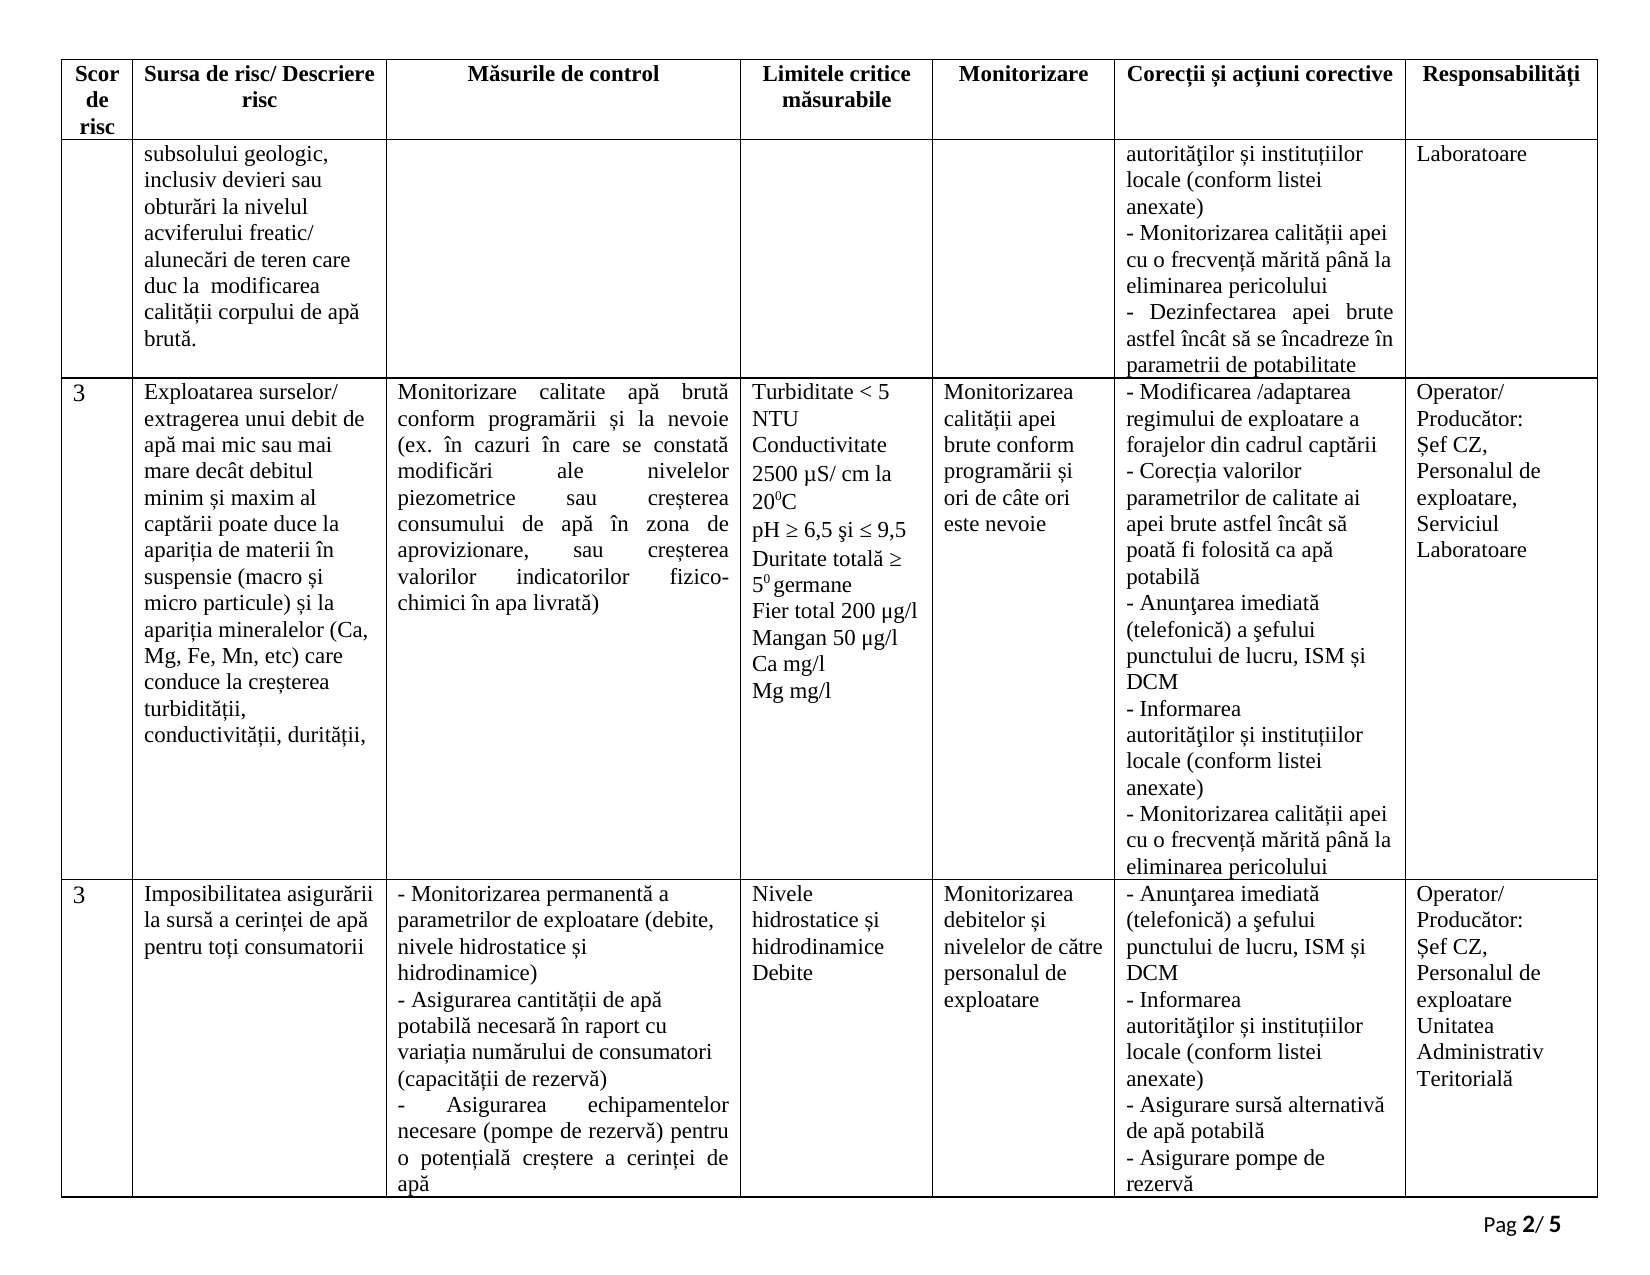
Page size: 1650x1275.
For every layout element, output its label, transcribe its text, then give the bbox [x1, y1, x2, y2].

table_header Corecții și acțiuni corective [1115, 60, 1405, 139]
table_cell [1115, 140, 1405, 377]
table_cell Nivele hidrostatice și hidrodinamice Debite [741, 880, 932, 1196]
table_cell Operator/ Producător: Șef CZ, Personalul de exploatare Unitatea Administrativ Teritorială [1406, 880, 1597, 1196]
table_cell Imposibilitatea asigurării la sursă a cerinței de apă pentru toți consumatorii [133, 880, 386, 1196]
table_cell Monitorizarea debitelor și nivelelor de către personalul de exploatare [933, 880, 1114, 1196]
table_cell Monitorizarea calității apei brute conform programării și ori de câte ori este nevoie [933, 379, 1114, 879]
table_header Monitorizare [933, 60, 1114, 139]
table_cell 3 [62, 140, 132, 377]
table_header Responsabilități [1406, 60, 1597, 139]
table_cell - Modificarea /adaptarea regimului de exploatare a forajelor din cadrul captării - Corecția valorilor parametrilor de calitate ai apei brute astfel încât să poată fi folosită ca apă potabilă - Anunţarea imediată (telefonică) a şefului punctului de lucru, ISM și DCM - Informarea autorităţilor și instituțiilor locale (conform listei anexate) - Monitorizarea calității apei cu o frecvență mărită până la eliminarea pericolului [1115, 379, 1405, 879]
table_header Scor de risc [62, 60, 132, 139]
table_cell Turbiditate < 5 NTU Conductivitate 2500 µS/ cm la 200C pH ≥ 6,5 şi ≤ 9,5 Duritate totală ≥ 50 germane Fier total 200 μg/l Mangan 50 μg/l Ca mg/l Mg mg/l [741, 379, 932, 879]
table_header Limitele critice măsurabile [741, 60, 932, 139]
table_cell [133, 140, 386, 377]
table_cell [1406, 140, 1597, 377]
table_cell - Monitorizarea permanentă a parametrilor de exploatare (debite, nivele hidrostatice și hidrodinamice) - Asigurarea cantității de apă potabilă necesară în raport cu variația numărului de consumatori (capacității de rezervă) - Asigurarea echipamentelor necesare (pompe de rezervă) pentru o potențială creștere a cerinței de apă [387, 880, 740, 1196]
table_cell - Anunţarea imediată (telefonică) a şefului punctului de lucru, ISM și DCM - Informarea autorităţilor și instituțiilor locale (conform listei anexate) - Asigurare sursă alternativă de apă potabilă - Asigurare pompe de rezervă [1115, 880, 1405, 1196]
table_cell Operator/ Producător: Șef CZ, Personalul de exploatare, Serviciul Laboratoare [1406, 379, 1597, 879]
table_header Măsurile de control [387, 60, 740, 139]
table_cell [387, 140, 740, 377]
table_cell 3 [62, 379, 132, 879]
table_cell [741, 140, 932, 377]
table_header Sursa de risc/ Descriere risc [133, 60, 386, 139]
table_cell Exploatarea surselor/ extragerea unui debit de apă mai mic sau mai mare decât debitul minim și maxim al captării poate duce la apariția de materii în suspensie (macro și micro particule) și la apariția mineralelor (Ca, Mg, Fe, Mn, etc) care conduce la creșterea turbidității, conductivității, durității, [133, 379, 386, 879]
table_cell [933, 140, 1114, 377]
table_cell Monitorizare calitate apă brută conform programării și la nevoie (ex. în cazuri în care se constată modificări ale nivelelor piezometrice sau creșterea consumului de apă în zona de aprovizionare, sau creșterea valorilor indicatorilor fizico-chimici în apa livrată) [387, 379, 740, 879]
table_cell 3 [62, 880, 132, 1196]
